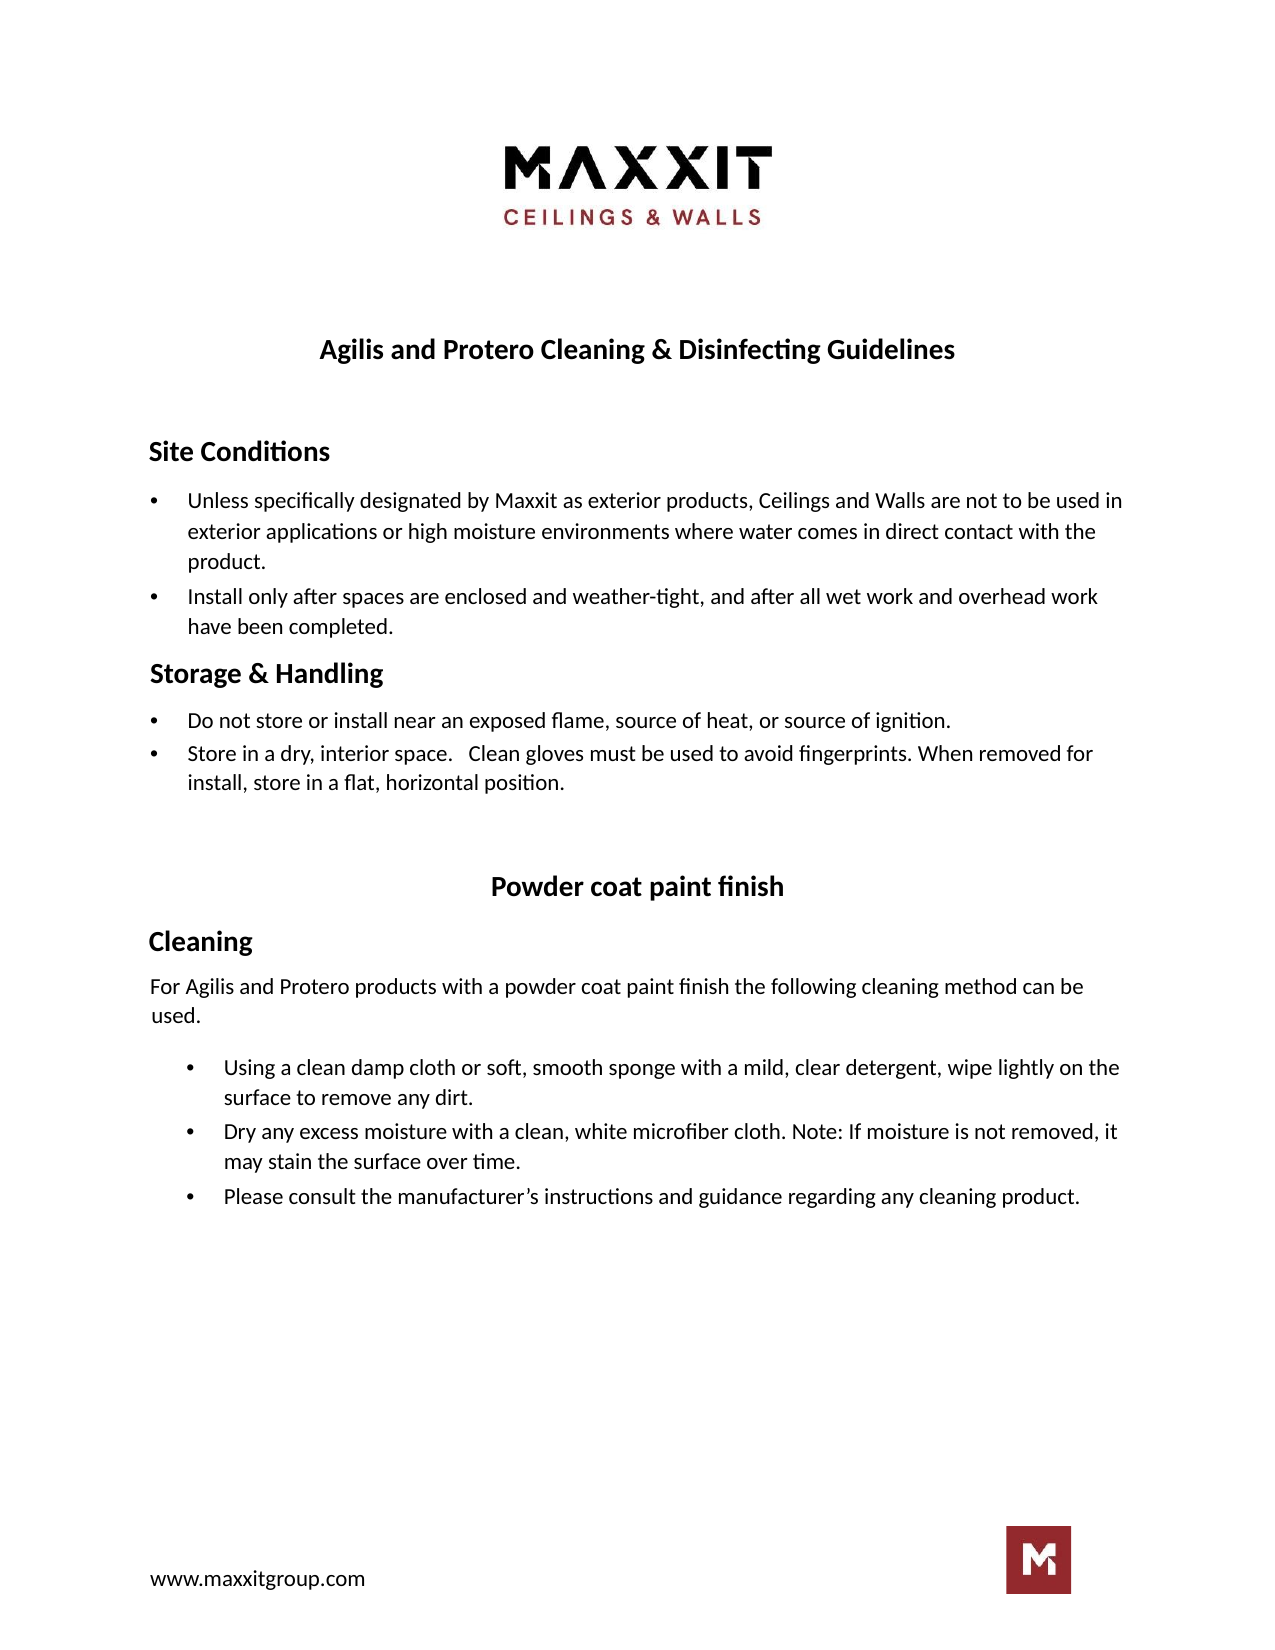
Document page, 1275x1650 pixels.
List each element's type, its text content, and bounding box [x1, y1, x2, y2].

list Unless specifically designated by Maxxit as exterior products, Ceilings and Walls are not to be used in exterior applications or high moisture environments where water comes in direct contact with the product. [150, 487, 1125, 575]
subtitle Agilis and Protero Cleaning & Disinfecting Guidelines [150, 331, 1125, 367]
list Dry any excess moisture with a clean, white microfiber cloth. Note: If moisture is not removed, it may stain the surface over time. [186, 1117, 1125, 1175]
list Do not store or install near an exposed flame, source of heat, or source of ignition. [150, 707, 1125, 734]
text For Agilis and Protero products with a powder coat paint finish the following cleaning method can be used. [150, 972, 1125, 1029]
list Install only after spaces are enclosed and weather-tight, and after all wet work and overhead work have been completed. [150, 582, 1125, 640]
list Store in a dry, interior space. Clean gloves must be used to avoid fingerprints. When removed for install, store in a flat, horizontal position. [150, 739, 1125, 796]
list Using a clean damp cloth or soft, smooth sponge with a mild, clear detergent, wipe lightly on the surface to remove any dirt. [186, 1053, 1125, 1111]
picture [490, 132, 785, 239]
text Powder coat paint finish [150, 868, 1125, 903]
picture [1006, 1526, 1072, 1594]
text Storage & Handling [150, 655, 1125, 691]
list Please consult the manufacturer’s instructions and guidance regarding any cleaning product. [186, 1182, 1125, 1210]
subtitle Cleaning [148, 923, 1124, 958]
subtitle Site Conditions [148, 433, 1124, 468]
